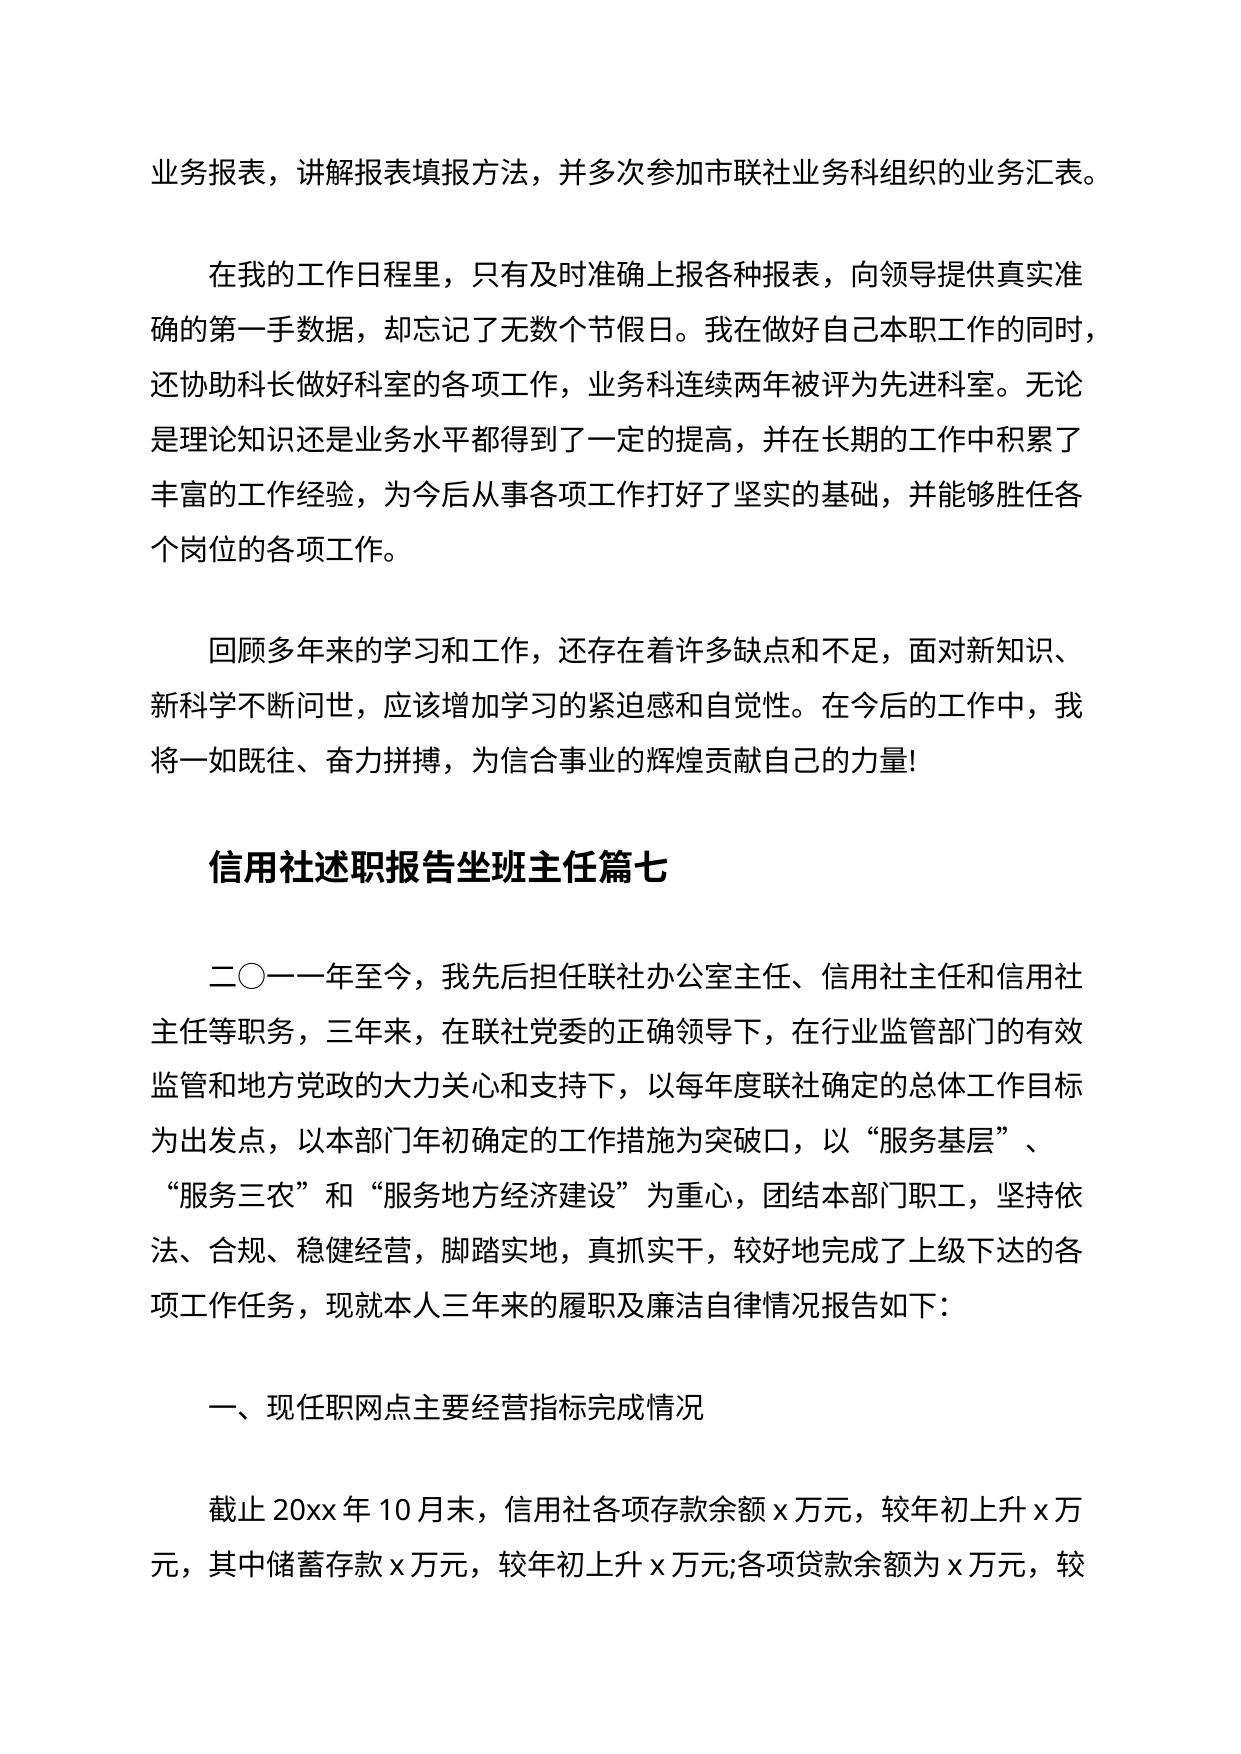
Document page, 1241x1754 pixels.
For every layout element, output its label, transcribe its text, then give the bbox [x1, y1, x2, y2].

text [150, 1486, 1090, 1583]
text 回顾多年来的学习和工作，还存在着许多缺点和不足，面对新知识、新科学不断问世，应该增加学习的紧迫感和自觉性。在今后的工作中，我将一如既往、奋力拼搏，为信合事业的辉煌贡献自己的力量! [150, 628, 1090, 780]
text 在我的工作日程里，只有及时准确上报各种报表，向领导提供真实准确的第一手数据，却忘记了无数个节假日。我在做好自己本职工作的同时，还协助科长做好科室的各项工作，业务科连续两年被评为先进科室。无论是理论知识还是业务水平都得到了一定的提高，并在长期的工作中积累了丰富的工作经验，为今后从事各项工作打好了坚实的基础，并能够胜任各个岗位的各项工作。 [150, 252, 1090, 568]
text 二○一一年至今，我先后担任联社办公室主任、信用社主任和信用社主任等职务，三年来，在联社党委的正确领导下，在行业监管部门的有效监管和地方党政的大力关心和支持下，以每年度联社确定的总体工作目标为出发点，以本部门年初确定的工作措施为突破口，以“服务基层”、“服务三农”和“服务地方经济建设”为重心，团结本部门职工，坚持依法、合规、稳健经营，脚踏实地，真抓实干，较好地完成了上级下达的各项工作任务，现就本人三年来的履职及廉洁自律情况报告如下： [150, 953, 1090, 1325]
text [150, 150, 1090, 192]
text 一、现任职网点主要经营指标完成情况 [150, 1384, 1090, 1427]
text 信用社述职报告坐班主任篇七 [150, 840, 1090, 891]
